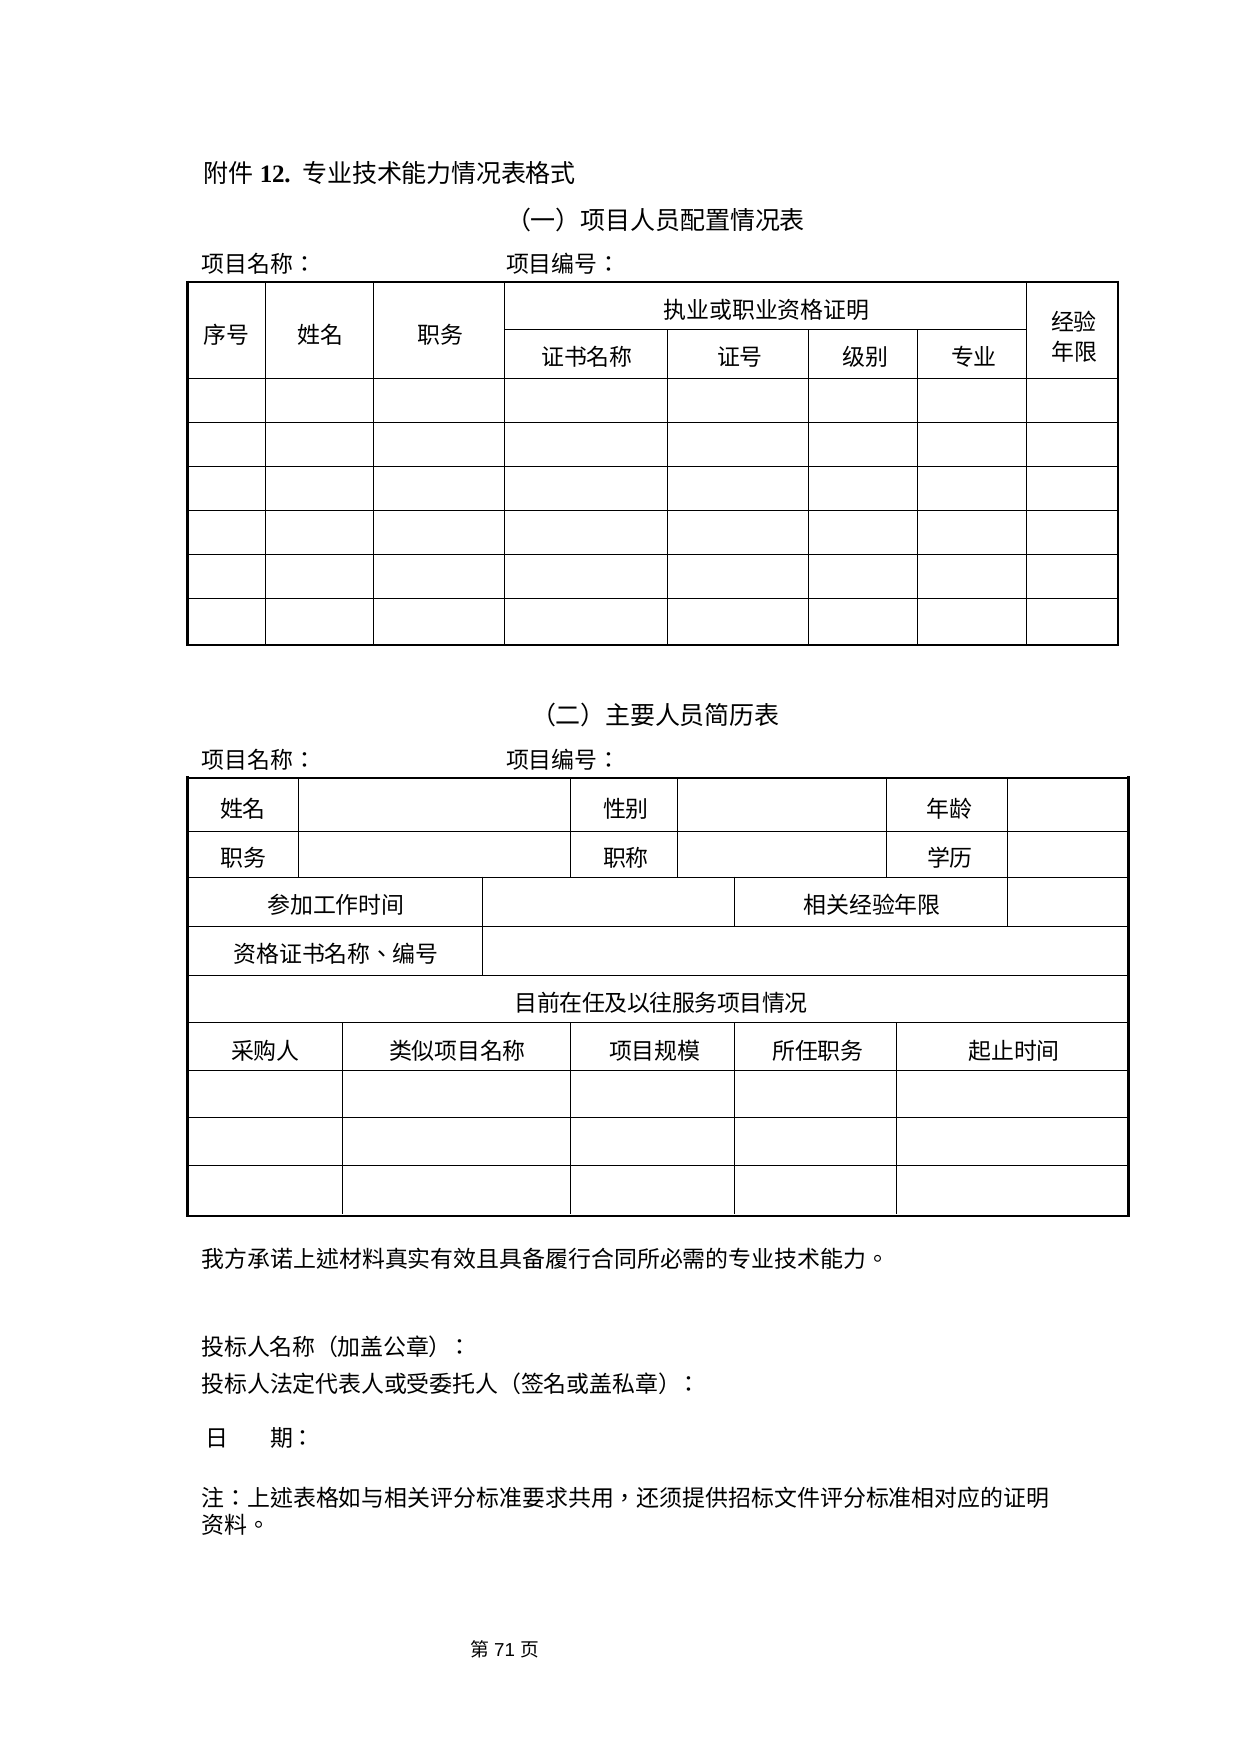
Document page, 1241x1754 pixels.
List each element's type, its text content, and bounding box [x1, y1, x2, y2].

table_cell [1008, 832, 1127, 877]
table_cell [735, 1166, 896, 1214]
table_cell [668, 467, 808, 509]
table_cell 专业 [918, 330, 1026, 378]
table_cell [897, 1166, 1127, 1214]
table_cell [571, 1118, 734, 1165]
table_cell [189, 1166, 342, 1214]
table_cell [266, 511, 373, 553]
table_cell [1027, 467, 1117, 509]
table_cell [918, 599, 1026, 644]
table_cell [189, 1118, 342, 1165]
table_cell 相关经验年限 [735, 878, 1007, 926]
table_cell [189, 467, 265, 509]
table_cell [189, 379, 265, 422]
table_header 姓名 [189, 779, 298, 831]
table_cell [571, 1166, 734, 1214]
text 项目名称： 项目编号： [202, 745, 1053, 774]
table_cell 职务 [189, 832, 298, 877]
table_cell [918, 423, 1026, 466]
table_cell [374, 379, 504, 422]
table_cell [266, 379, 373, 422]
table_cell [809, 423, 917, 466]
table_cell [668, 423, 808, 466]
table_header 性别 [571, 779, 677, 831]
table_cell [668, 555, 808, 597]
table_header 序号 [189, 283, 265, 378]
table_header 年龄 [887, 779, 1007, 831]
table_cell [1008, 878, 1127, 926]
table_header 职务 [374, 283, 504, 378]
text （一）项目人员配置情况表 [506, 204, 1053, 236]
table_cell [343, 1166, 570, 1214]
table_cell 学历 [887, 832, 1007, 877]
table_cell 证书名称 [505, 330, 667, 378]
table_cell [505, 511, 667, 553]
table_cell [374, 599, 504, 644]
text 项目名称： 项目编号： [202, 249, 1053, 278]
table_cell [571, 1071, 734, 1117]
table_cell 级别 [809, 330, 917, 378]
table_cell [189, 599, 265, 644]
text 日 期： [205, 1423, 1053, 1452]
table_cell 采购人 [189, 1023, 342, 1070]
table_cell [735, 1071, 896, 1117]
table_header [1008, 779, 1127, 831]
table_cell [266, 423, 373, 466]
text 投标人法定代表人或受委托人（签名或盖私章）： [201, 1378, 1053, 1423]
table_cell [483, 878, 734, 926]
table_cell [678, 832, 886, 877]
table_cell [343, 1071, 570, 1117]
table_header [299, 779, 570, 831]
table_cell [374, 467, 504, 509]
table_cell 参加工作时间 [189, 878, 482, 926]
table_cell [918, 379, 1026, 422]
table_cell [809, 379, 917, 422]
table_cell [918, 555, 1026, 597]
table_cell [1027, 555, 1117, 597]
table_cell [505, 379, 667, 422]
table_cell [343, 1118, 570, 1165]
table_cell [809, 599, 917, 644]
table_cell [668, 599, 808, 644]
table_cell [189, 555, 265, 597]
table_header [678, 779, 886, 831]
table_cell [374, 511, 504, 553]
text 附件 12. 专业技术能力情况表格式 [203, 158, 1053, 189]
table_cell [809, 511, 917, 553]
table_cell [266, 599, 373, 644]
table_cell [918, 511, 1026, 553]
table_cell [1027, 599, 1117, 644]
table_cell [374, 423, 504, 466]
table_cell [374, 555, 504, 597]
table_cell [668, 511, 808, 553]
table_cell [505, 467, 667, 509]
table_cell [809, 555, 917, 597]
table_cell [483, 927, 1127, 974]
table_cell 证号 [668, 330, 808, 378]
text 投标人名称（加盖公章）： [201, 1333, 1053, 1361]
table_cell [299, 832, 570, 877]
table_cell 职称 [571, 832, 677, 877]
table_cell [735, 1118, 896, 1165]
table_cell [266, 555, 373, 597]
table_cell [505, 555, 667, 597]
table_cell [1027, 511, 1117, 553]
table_cell [189, 511, 265, 553]
table_cell 项目规模 [571, 1023, 734, 1070]
table_cell 所任职务 [735, 1023, 896, 1070]
table_cell 目前在任及以往服务项目情况 [189, 976, 1127, 1022]
text （二）主要人员简历表 [531, 700, 1053, 731]
table_header 经验 年限 [1027, 283, 1117, 378]
table_cell [189, 423, 265, 466]
table_header 执业或职业资格证明 [505, 283, 1026, 329]
table_cell 资格证书名称、编号 [189, 927, 482, 974]
text 注：上述表格如与相关评分标准要求共用，还须提供招标文件评分标准相对应的证明资料。 [201, 1484, 1053, 1541]
table_cell [505, 423, 667, 466]
table_cell 起止时间 [897, 1023, 1127, 1070]
table_cell [918, 467, 1026, 509]
text 我方承诺上述材料真实有效且具备履行合同所必需的专业技术能力。 [201, 1245, 1053, 1273]
table_cell 类似项目名称 [343, 1023, 570, 1070]
table_cell [809, 467, 917, 509]
table_cell [189, 1071, 342, 1117]
table_cell [1027, 423, 1117, 466]
table_cell [668, 379, 808, 422]
table_cell [266, 467, 373, 509]
table_cell [505, 599, 667, 644]
table_header 姓名 [266, 283, 373, 378]
table_cell [1027, 379, 1117, 422]
table_cell [897, 1118, 1127, 1165]
table_cell [897, 1071, 1127, 1117]
